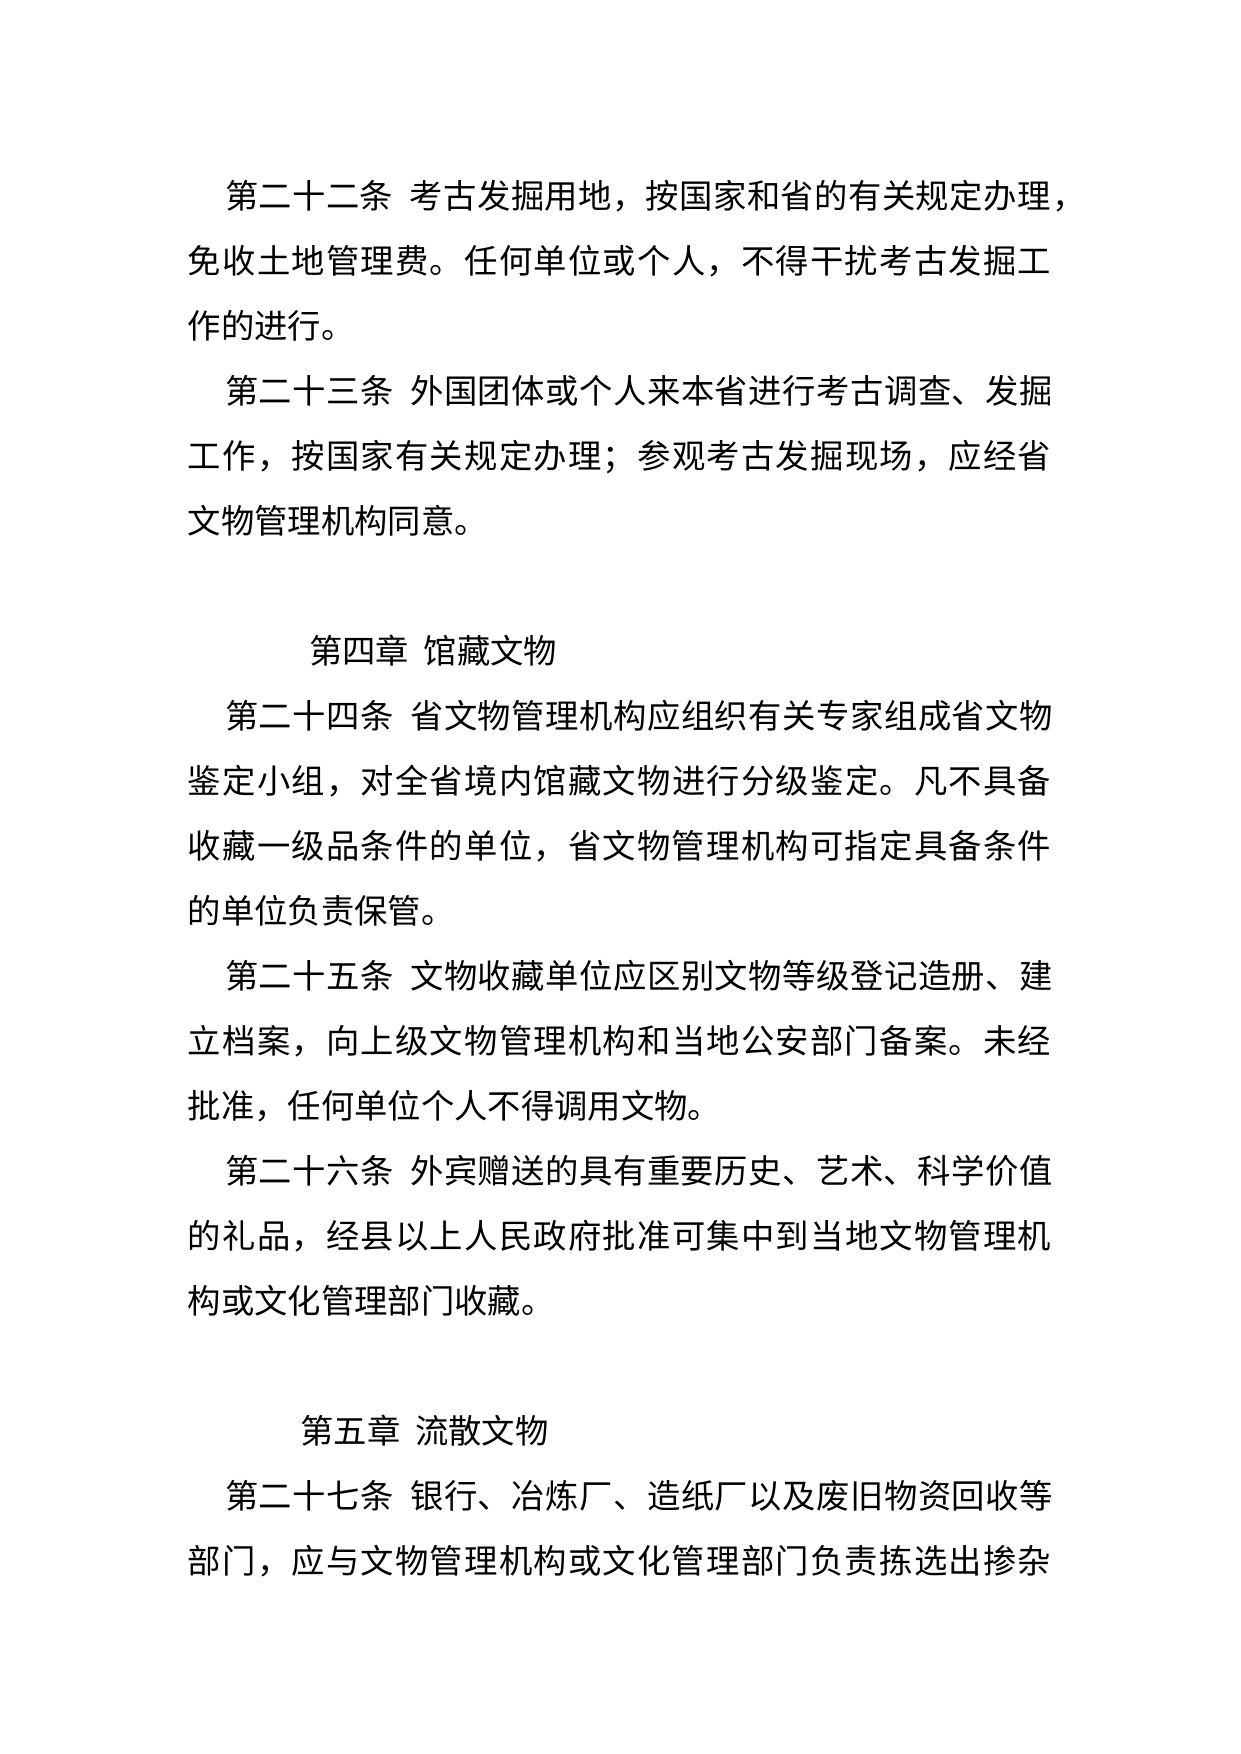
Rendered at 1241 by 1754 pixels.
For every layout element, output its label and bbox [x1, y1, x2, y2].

text [188, 162, 1053, 1592]
